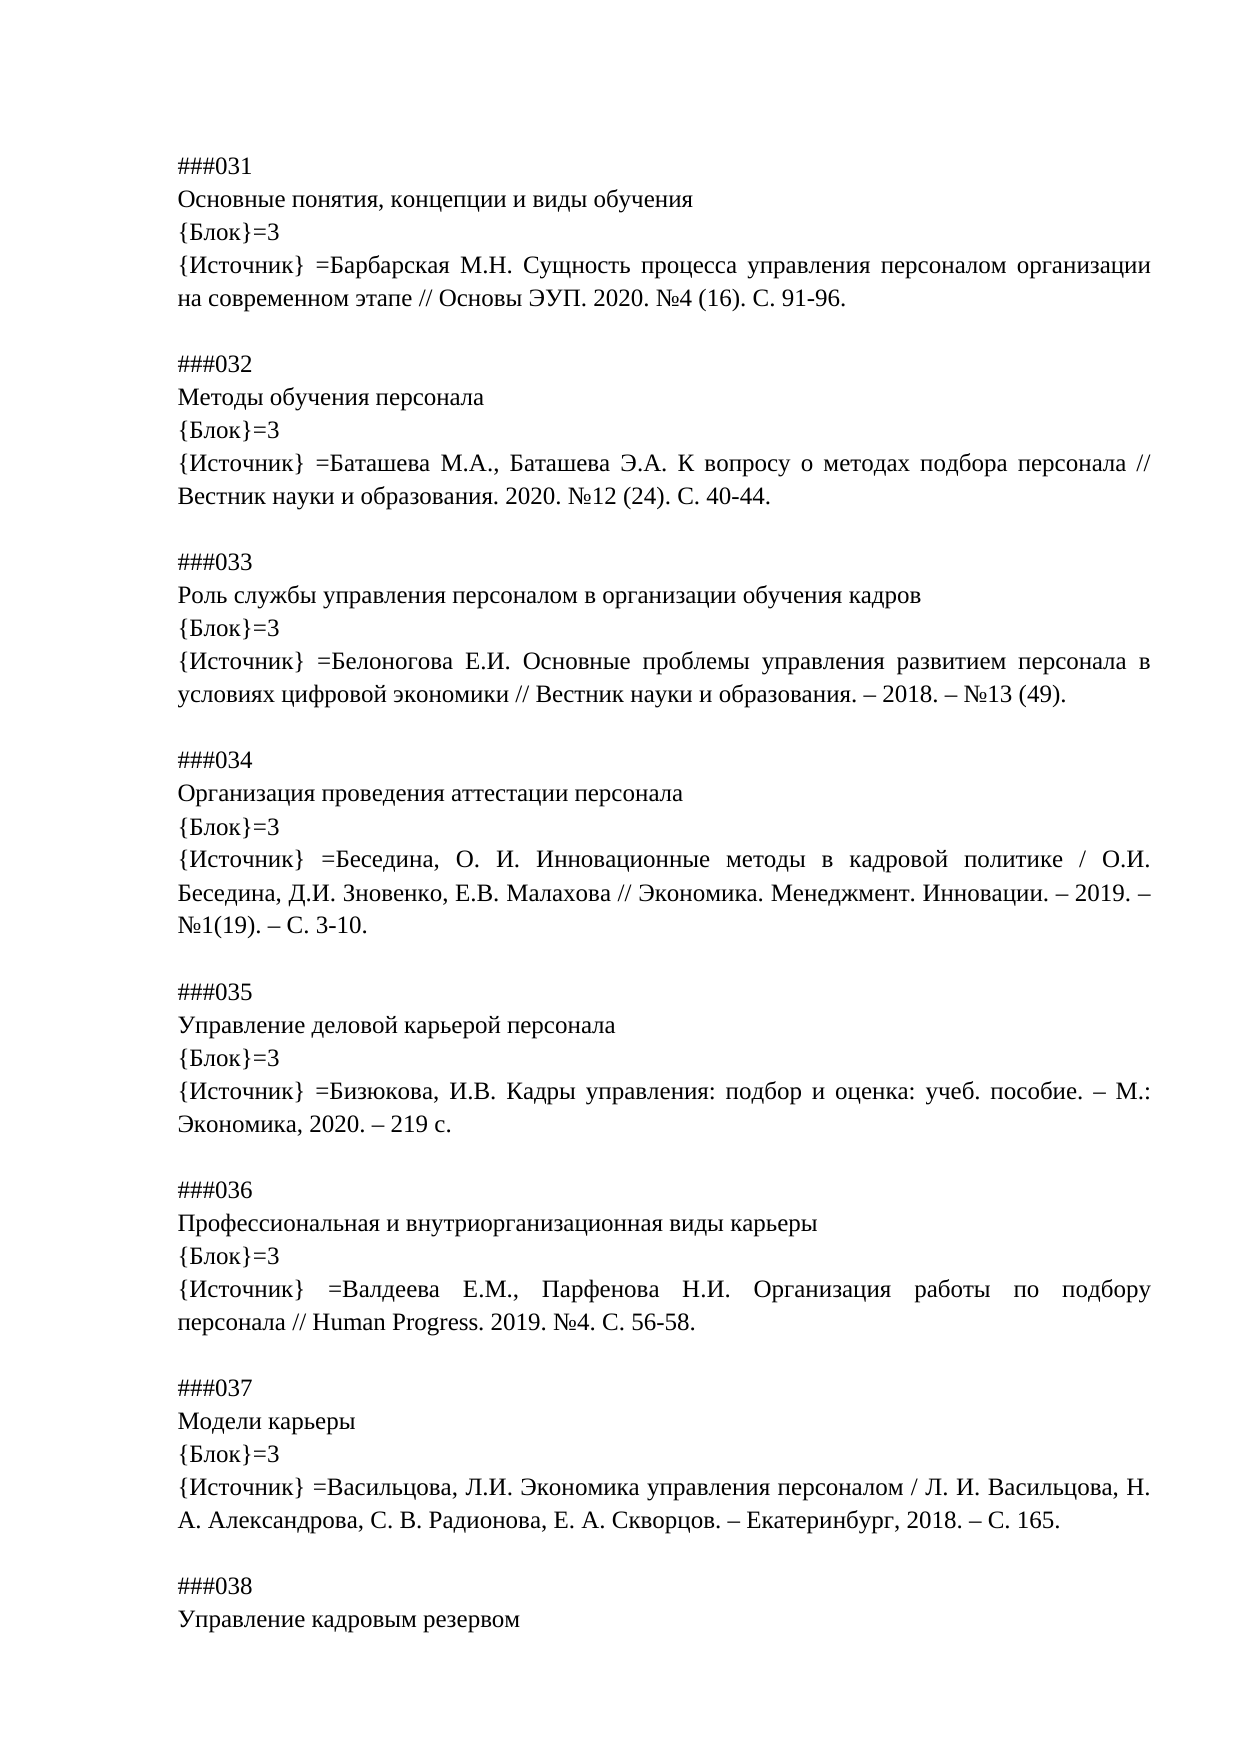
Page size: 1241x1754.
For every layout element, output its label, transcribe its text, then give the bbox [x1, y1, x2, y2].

text Основные понятия, концепции и виды обучения [177, 184, 1152, 213]
text ###032 [177, 349, 1152, 378]
text {Источник} =Валдеева Е.М., Парфенова Н.И. Организация работы по подбору персонала // Human Progress. 2019. №4. С. 56-58. [177, 1274, 1152, 1336]
text {Источник} =Васильцова, Л.И. Экономика управления персоналом / Л. И. Васильцова, Н. А. Александрова, С. В. Радионова, Е. А. Скворцов. – Екатеринбург, 2018. – С. 165. [177, 1472, 1152, 1534]
text Профессиональная и внутриорганизационная виды карьеры [177, 1208, 1152, 1237]
text {Источник} =Барбарская М.Н. Сущность процесса управления персоналом организации на современном этапе // Основы ЭУП. 2020. №4 (16). С. 91-96. [177, 250, 1152, 312]
text ###037 [177, 1373, 1152, 1402]
text Управление деловой карьерой персонала [177, 1010, 1152, 1038]
text {Блок}=3 [177, 1439, 1152, 1468]
text Методы обучения персонала [177, 382, 1152, 411]
text ###036 [177, 1175, 1152, 1203]
text ###035 [177, 977, 1152, 1005]
text ###034 [177, 746, 1152, 774]
text ###038 [177, 1571, 1152, 1600]
text {Блок}=3 [177, 217, 1152, 246]
text Управление кадровым резервом [177, 1604, 1152, 1633]
text ###033 [177, 547, 1152, 576]
text {Источник} =Беседина, О. И. Инновационные методы в кадровой политике / О.И. Беседина, Д.И. Зновенко, Е.В. Малахова // Экономика. Менеджмент. Инновации. – 2019. – №1(19). – С. 3-10. [177, 844, 1152, 939]
text {Блок}=3 [177, 1241, 1152, 1269]
text Роль службы управления персоналом в организации обучения кадров [177, 580, 1152, 609]
text {Источник} =Баташева М.А., Баташева Э.А. К вопросу о методах подбора персонала // Вестник науки и образования. 2020. №12 (24). С. 40-44. [177, 448, 1152, 510]
text ###031 [177, 151, 1152, 180]
text Модели карьеры [177, 1406, 1152, 1435]
text {Блок}=3 [177, 1043, 1152, 1071]
text {Блок}=3 [177, 613, 1152, 642]
text {Источник} =Бизюкова, И.В. Кадры управления: подбор и оценка: учеб. пособие. – М.: Экономика, 2020. – 219 с. [177, 1076, 1152, 1137]
text Организация проведения аттестации персонала [177, 778, 1152, 807]
text {Блок}=3 [177, 812, 1152, 840]
text {Блок}=3 [177, 415, 1152, 444]
text {Источник} =Белоногова Е.И. Основные проблемы управления развитием персонала в условиях цифровой экономики // Вестник науки и образования. – 2018. – №13 (49). [177, 646, 1152, 708]
